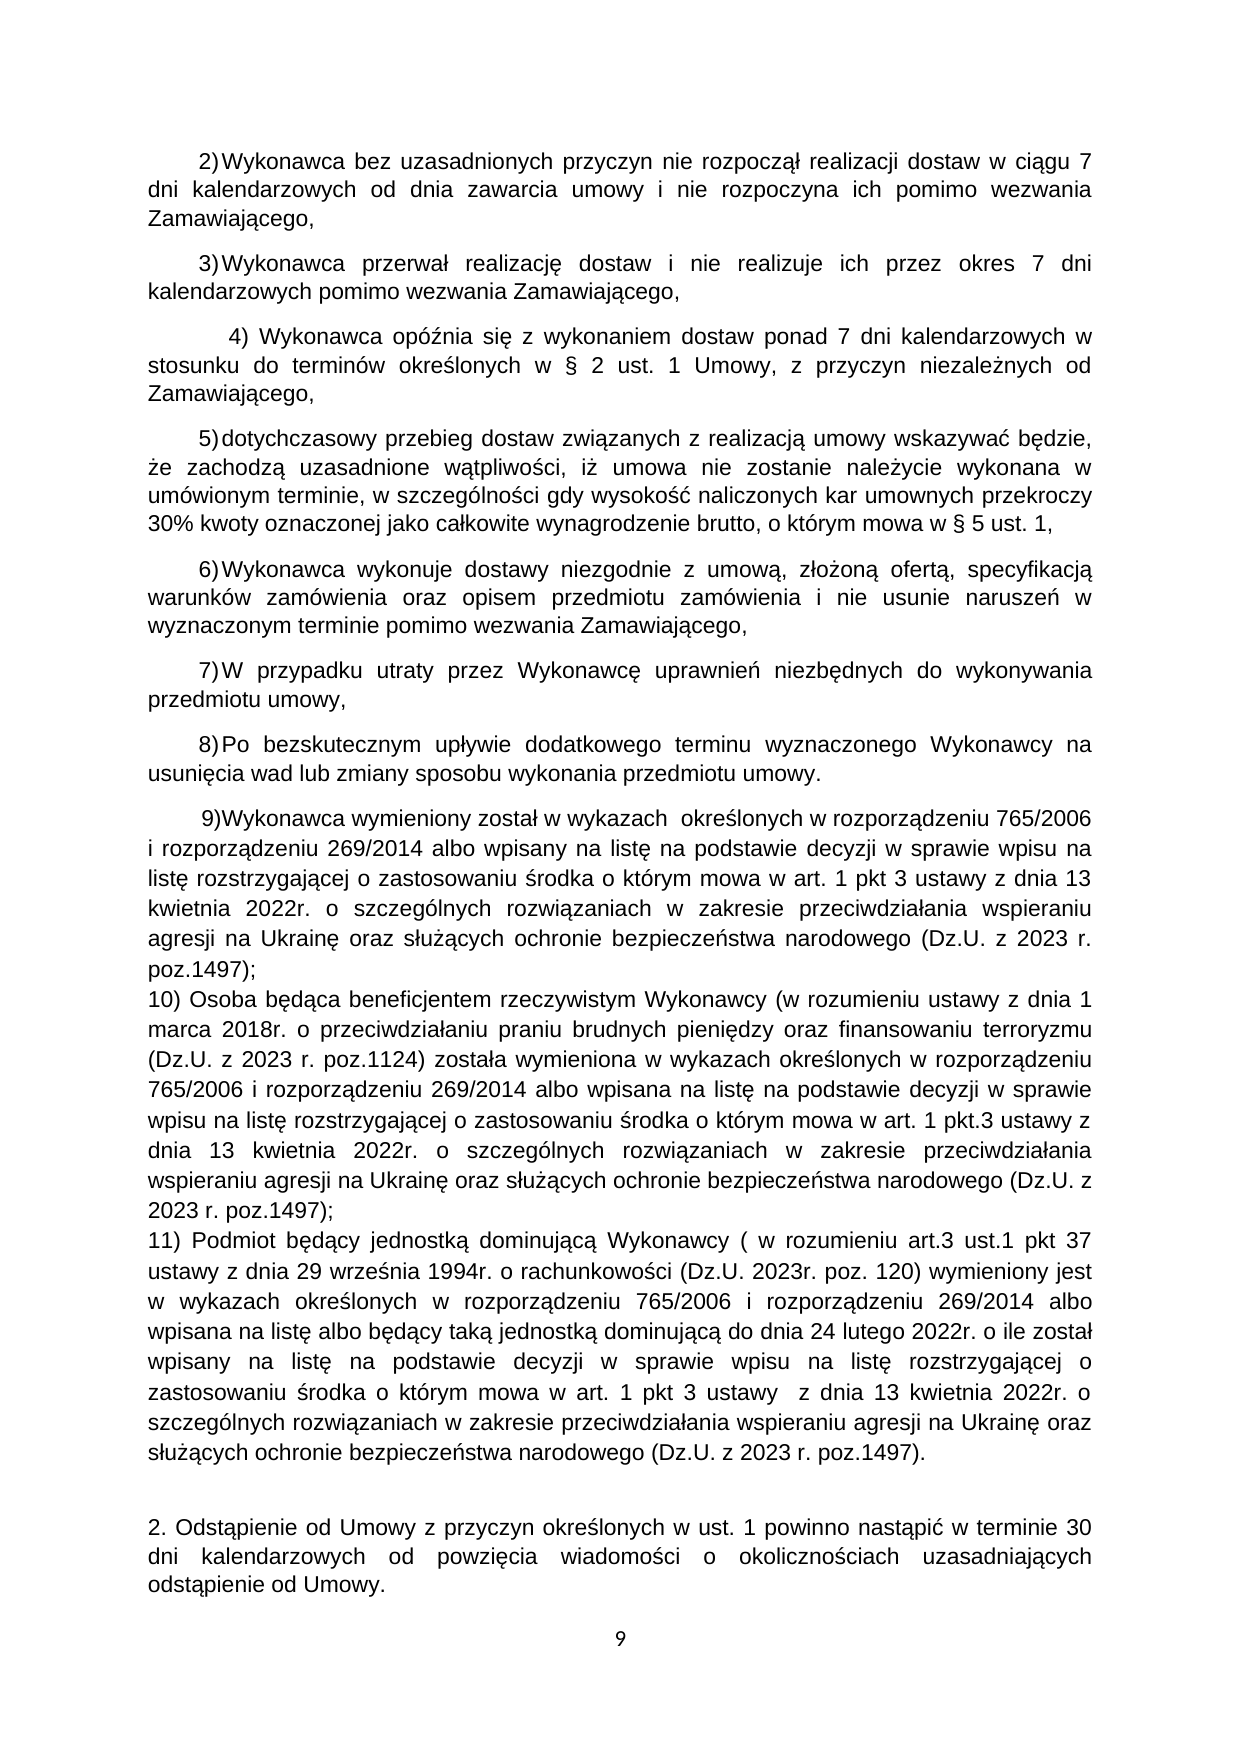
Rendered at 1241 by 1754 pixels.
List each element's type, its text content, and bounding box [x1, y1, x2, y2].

text 4) Wykonawca opóźnia się z wykonaniem dostaw ponad 7 dni kalendarzowych w stosunku do terminów określonych w § 2 ust. 1 Umowy, z przyczyn niezależnych od Zamawiającego, [148, 323, 1093, 406]
text 11) Podmiot będący jednostką dominującą Wykonawcy ( w rozumieniu art.3 ust.1 pkt 37 ustawy z dnia 29 września 1994r. o rachunkowości (Dz.U. 2023r. poz. 120) wymieniony jest w wykazach określonych w rozporządzeniu 765/2006 i rozporządzeniu 269/2014 albo wpisana na listę albo będący taką jednostką dominującą do dnia 24 lutego 2022r. o ile został wpisany na listę na podstawie decyzji w sprawie wpisu na listę rozstrzygającej o zastosowaniu środka o którym mowa w art. 1 pkt 3 ustawy z dnia 13 kwietnia 2022r. o szczególnych rozwiązaniach w zakresie przeciwdziałania wspieraniu agresji na Ukrainę oraz służących ochronie bezpieczeństwa narodowego (Dz.U. z 2023 r. poz.1497). [148, 1227, 1093, 1465]
text 6) Wykonawca wykonuje dostawy niezgodnie z umową, złożoną ofertą, specyfikacją warunków zamówienia oraz opisem przedmiotu zamówienia i nie usunie naruszeń w wyznaczonym terminie pomimo wezwania Zamawiającego, [148, 556, 1093, 639]
text 2) Wykonawca bez uzasadnionych przyczyn nie rozpoczął realizacji dostaw w ciągu 7 dni kalendarzowych od dnia zawarcia umowy i nie rozpoczyna ich pomimo wezwania Zamawiającego, [148, 148, 1093, 231]
text 9)Wykonawca wymieniony został w wykazach określonych w rozporządzeniu 765/2006 i rozporządzeniu 269/2014 albo wpisany na listę na podstawie decyzji w sprawie wpisu na listę rozstrzygającej o zastosowaniu środka o którym mowa w art. 1 pkt 3 ustawy z dnia 13 kwietnia 2022r. o szczególnych rozwiązaniach w zakresie przeciwdziałania wspieraniu agresji na Ukrainę oraz służących ochronie bezpieczeństwa narodowego (Dz.U. z 2023 r. poz.1497); [148, 804, 1093, 982]
text 2. Odstąpienie od Umowy z przyczyn określonych w ust. 1 powinno nastąpić w terminie 30 dni kalendarzowych od powzięcia wiadomości o okolicznościach uzasadniających odstąpienie od Umowy. [148, 1514, 1093, 1597]
text 7) W przypadku utraty przez Wykonawcę uprawnień niezbędnych do wykonywania przedmiotu umowy, [148, 657, 1093, 712]
text 3) Wykonawca przerwał realizację dostaw i nie realizuje ich przez okres 7 dni kalendarzowych pomimo wezwania Zamawiającego, [148, 249, 1093, 304]
text 8) Po bezskutecznym upływie dodatkowego terminu wyznaczonego Wykonawcy na usunięcia wad lub zmiany sposobu wykonania przedmiotu umowy. [148, 731, 1093, 786]
text 5) dotychczasowy przebieg dostaw związanych z realizacją umowy wskazywać będzie, że zachodzą uzasadnione wątpliwości, iż umowa nie zostanie należycie wykonana w umówionym terminie, w szczególności gdy wysokość naliczonych kar umownych przekroczy 30% kwoty oznaczonej jako całkowite wynagrodzenie brutto, o którym mowa w § 5 ust. 1, [148, 425, 1093, 537]
text 10) Osoba będąca beneficjentem rzeczywistym Wykonawcy (w rozumieniu ustawy z dnia 1 marca 2018r. o przeciwdziałaniu praniu brudnych pieniędzy oraz finansowaniu terroryzmu (Dz.U. z 2023 r. poz.1124) została wymieniona w wykazach określonych w rozporządzeniu 765/2006 i rozporządzeniu 269/2014 albo wpisana na listę na podstawie decyzji w sprawie wpisu na listę rozstrzygającej o zastosowaniu środka o którym mowa w art. 1 pkt.3 ustawy z dnia 13 kwietnia 2022r. o szczególnych rozwiązaniach w zakresie przeciwdziałania wspieraniu agresji na Ukrainę oraz służących ochronie bezpieczeństwa narodowego (Dz.U. z 2023 r. poz.1497); [148, 986, 1093, 1224]
